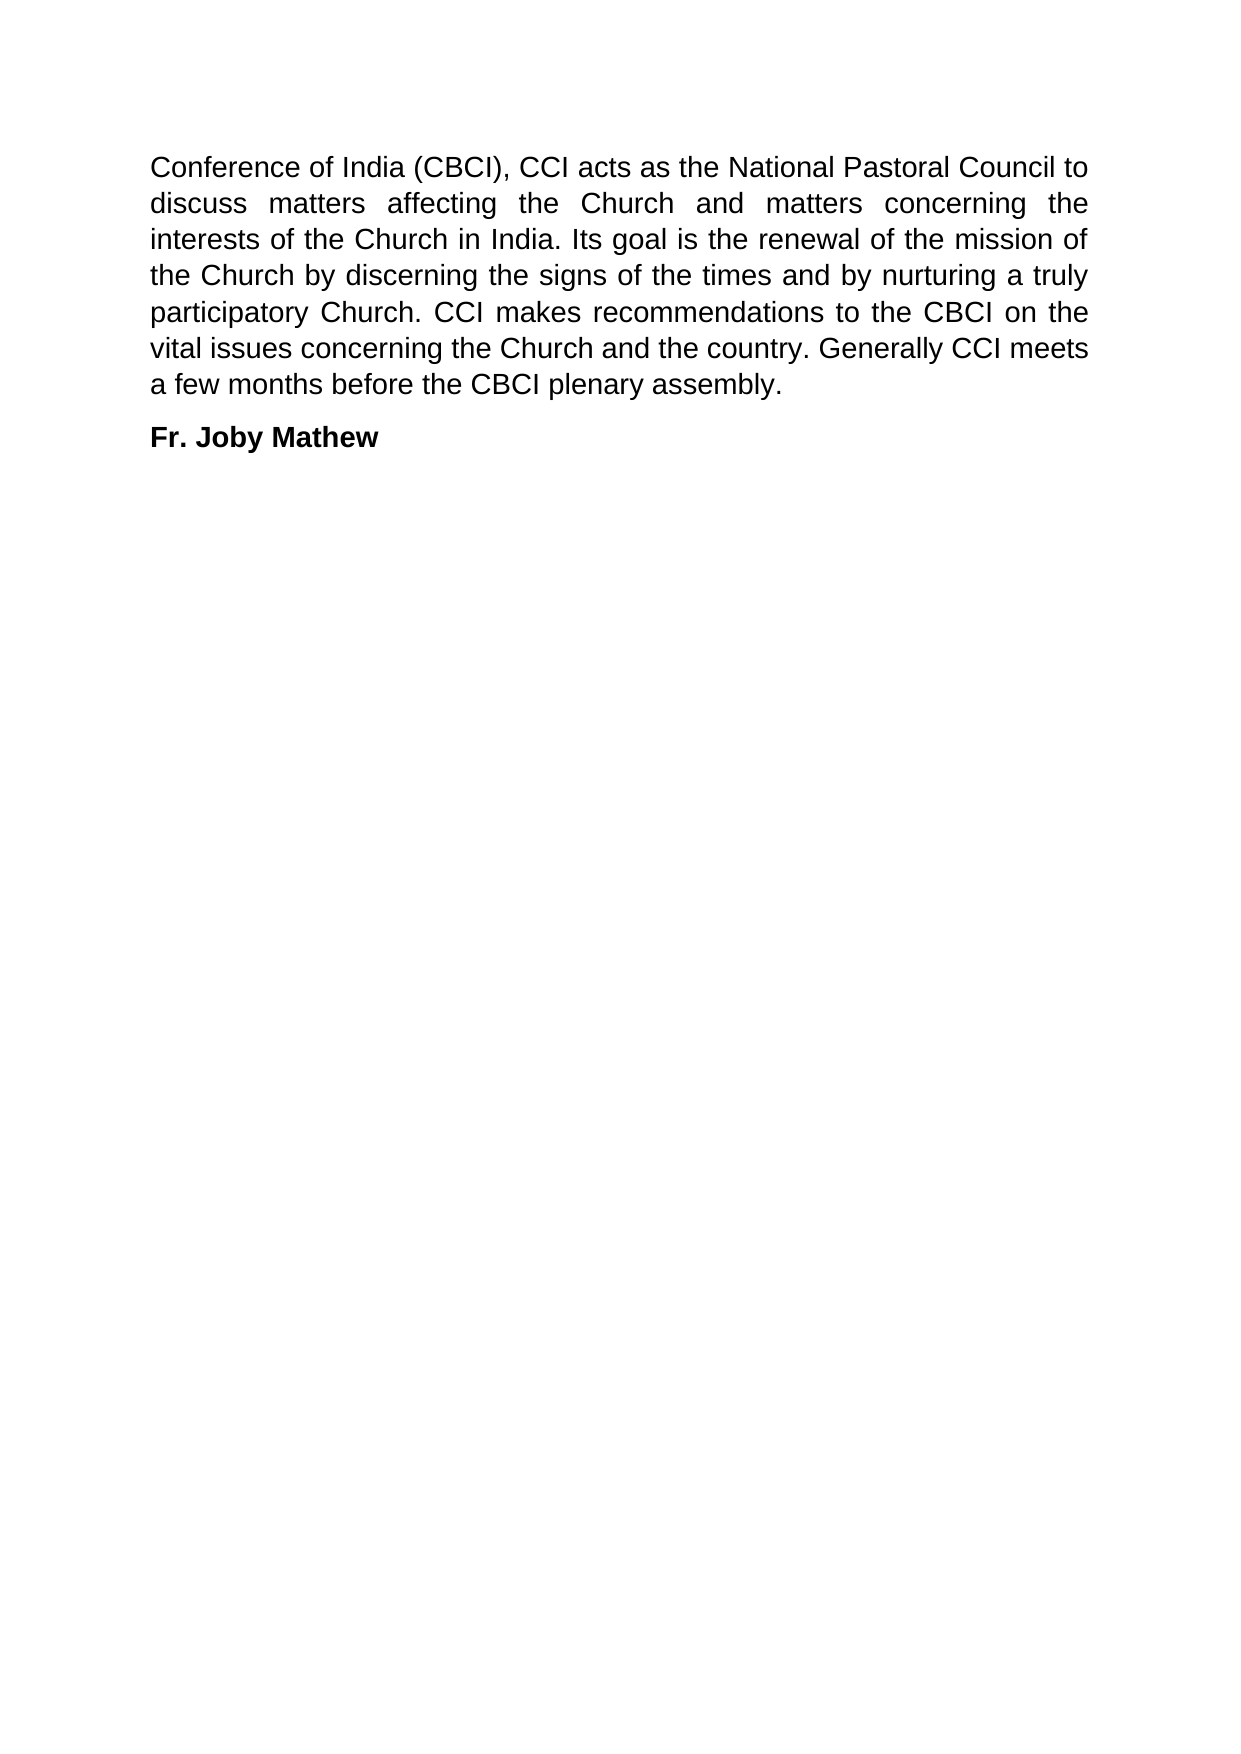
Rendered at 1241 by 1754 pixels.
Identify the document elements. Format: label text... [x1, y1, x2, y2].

text Fr. Joby Mathew [150, 420, 1090, 453]
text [150, 150, 1090, 400]
